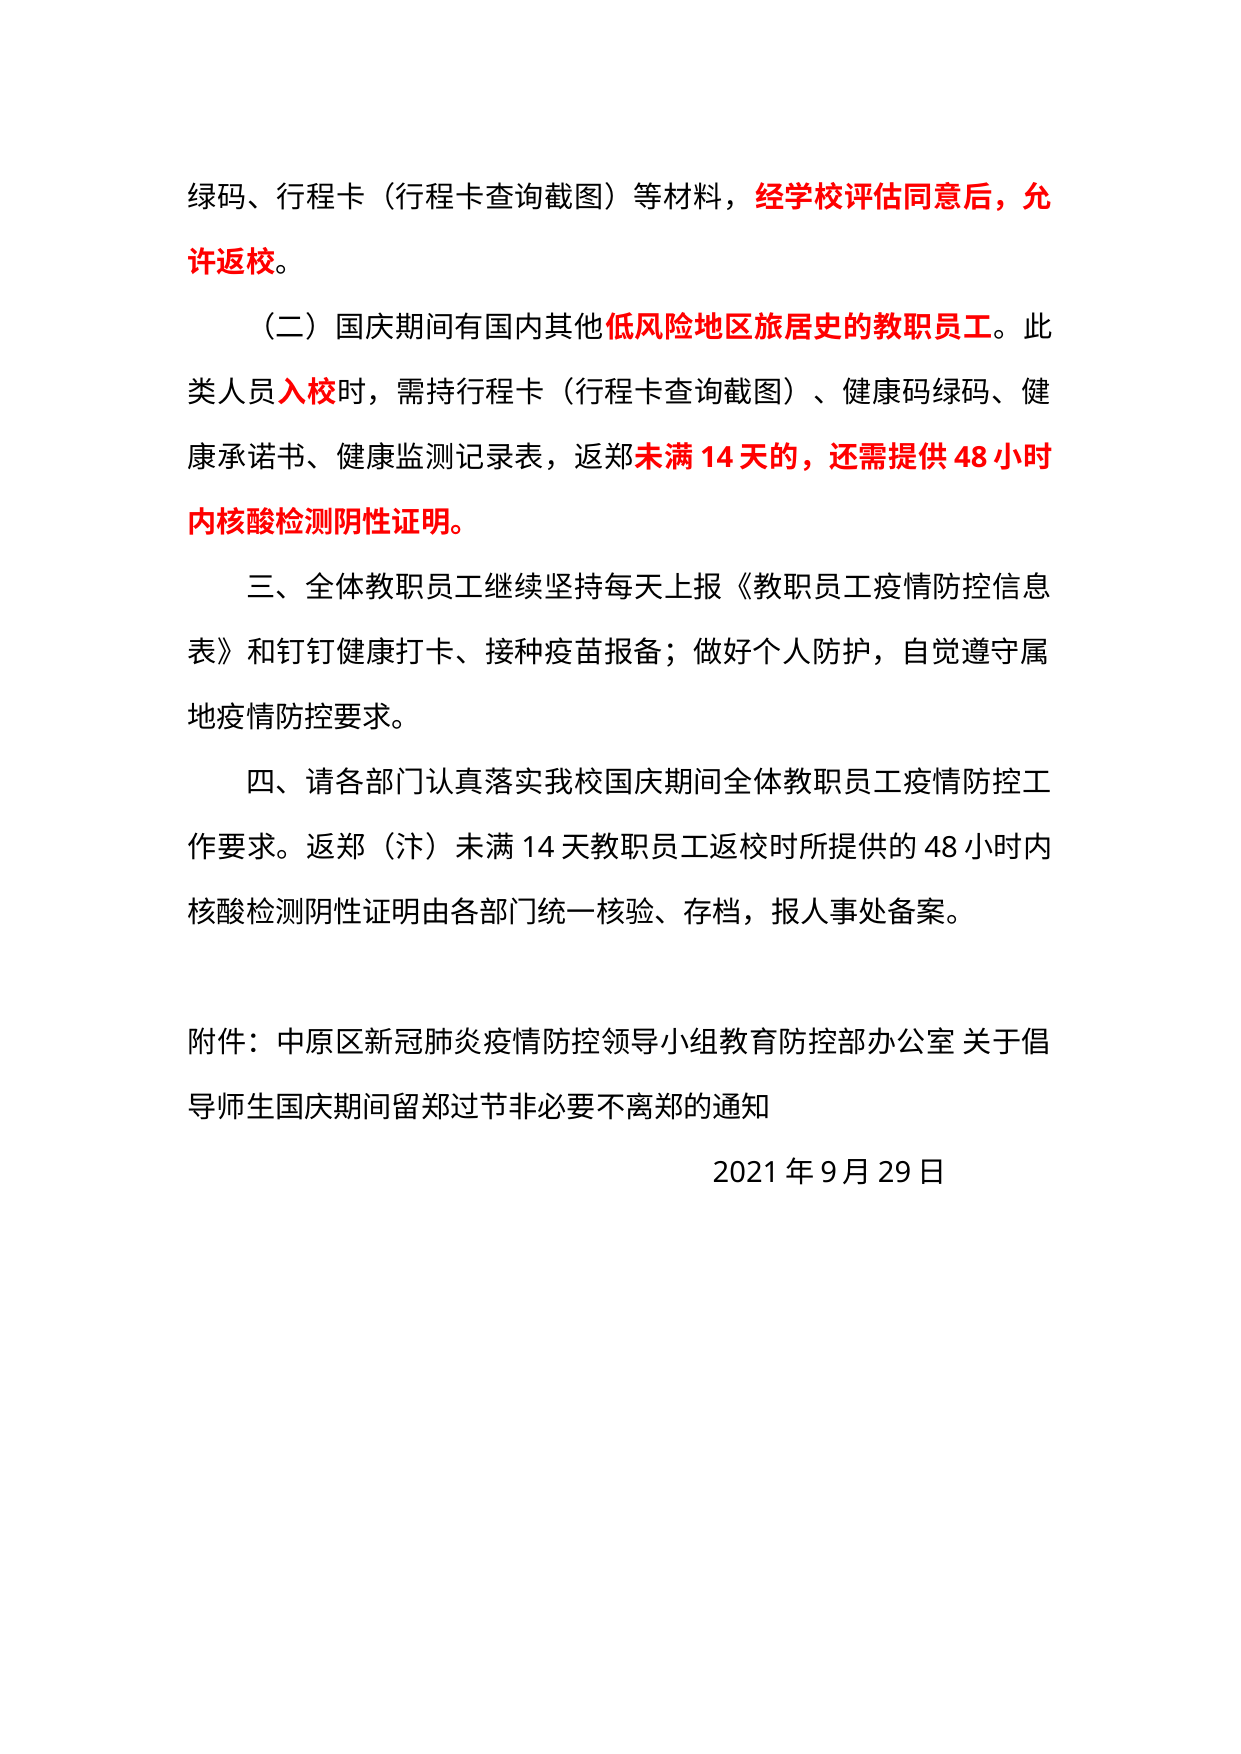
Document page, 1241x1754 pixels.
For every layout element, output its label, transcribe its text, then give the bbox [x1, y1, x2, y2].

text 三、全体教职员工继续坚持每天上报《教职员工疫情防控信息表》和钉钉健康打卡、接种疫苗报备；做好个人防护，自觉遵守属地疫情防控要求。 [187, 552, 1053, 747]
text 附件：中原区新冠肺炎疫情防控领导小组教育防控部办公室 关于倡导师生国庆期间留郑过节非必要不离郑的通知 [187, 1007, 1053, 1137]
text （二）国庆期间有国内其他低风险地区旅居史的教职员工。此类人员入校时，需持行程卡（行程卡查询截图）、健康码绿码、健康承诺书、健康监测记录表，返郑未满14天的，还需提供48小时内核酸检测阴性证明。 [187, 292, 1053, 552]
text 2021年9月29日 [187, 1137, 1053, 1202]
text 四、请各部门认真落实我校国庆期间全体教职员工疫情防控工作要求。返郑（汴）未满14天教职员工返校时所提供的48小时内核酸检测阴性证明由各部门统一核验、存档，报人事处备案。 [187, 747, 1053, 942]
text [187, 162, 1053, 292]
